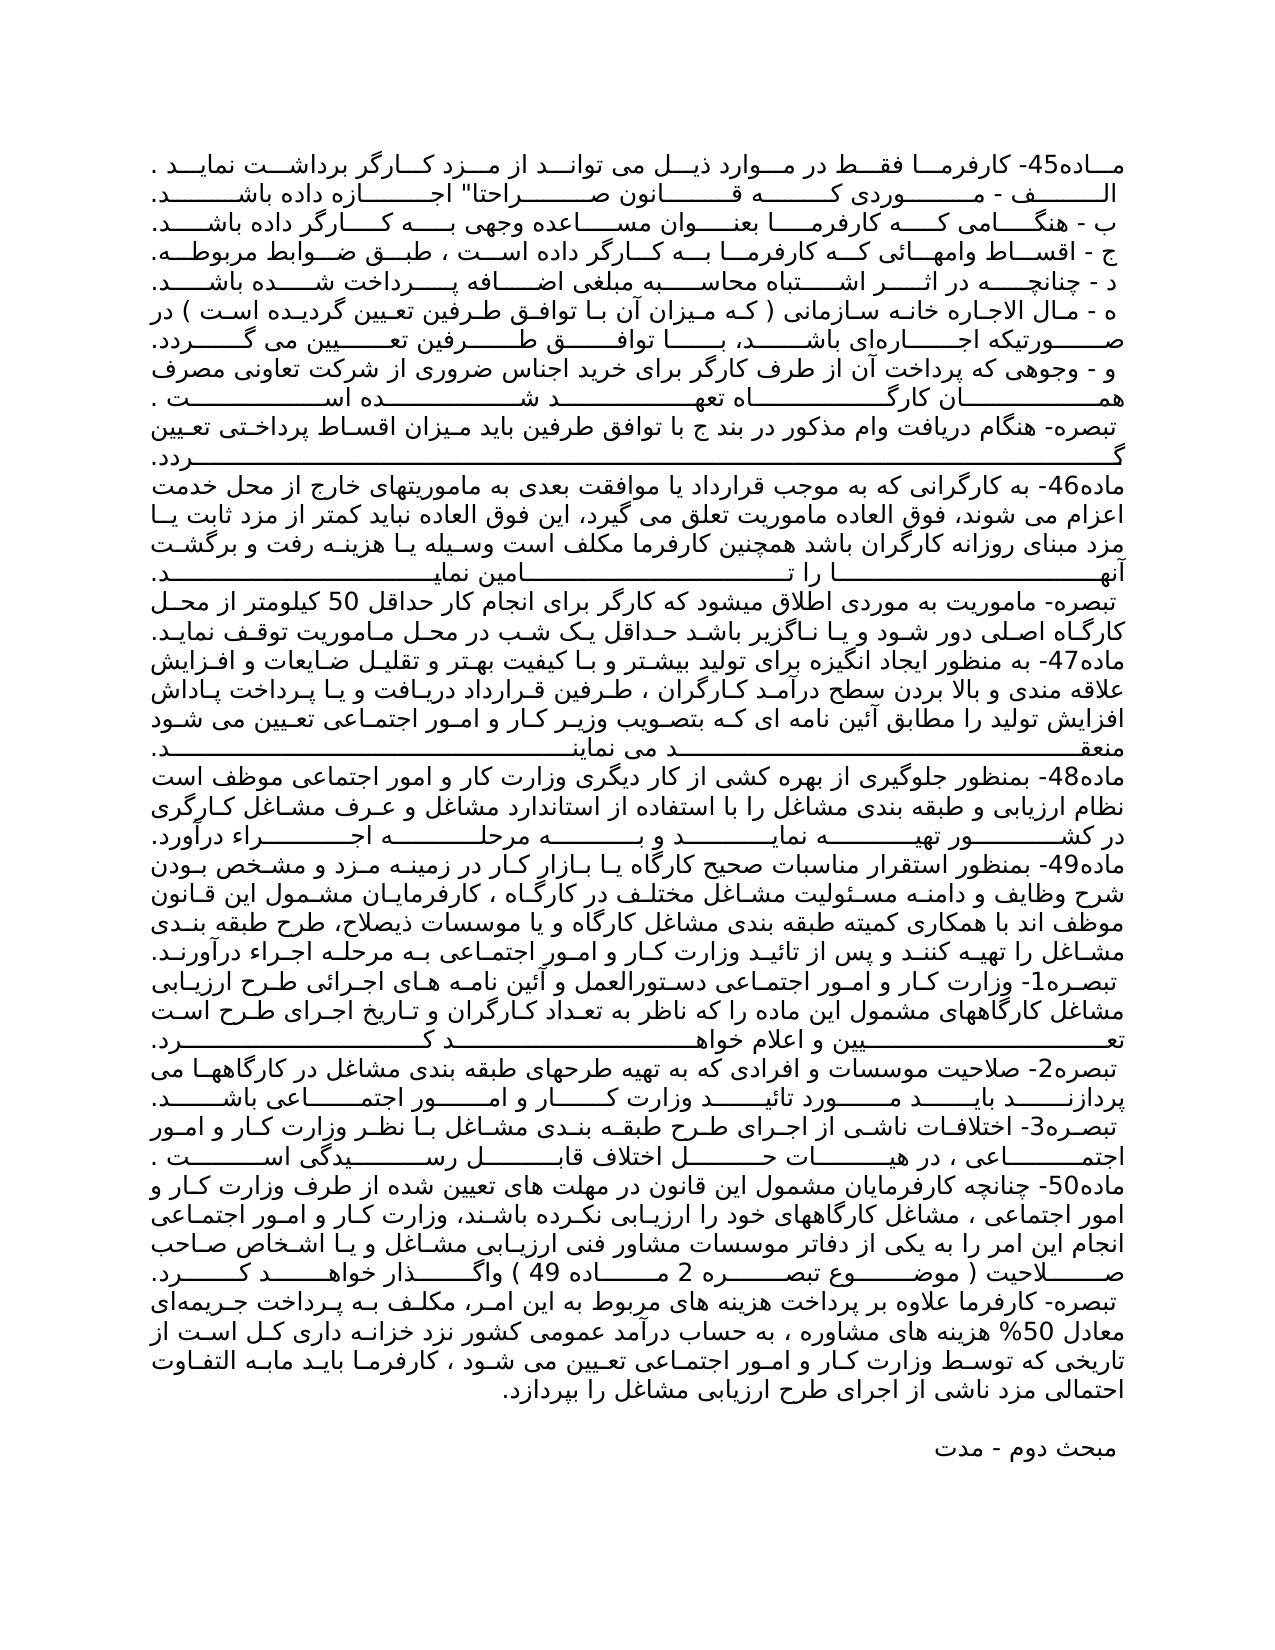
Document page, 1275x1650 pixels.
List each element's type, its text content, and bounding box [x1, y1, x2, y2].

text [150, 150, 1125, 1404]
text مبحث دوم - مدت [150, 1433, 1125, 1462]
